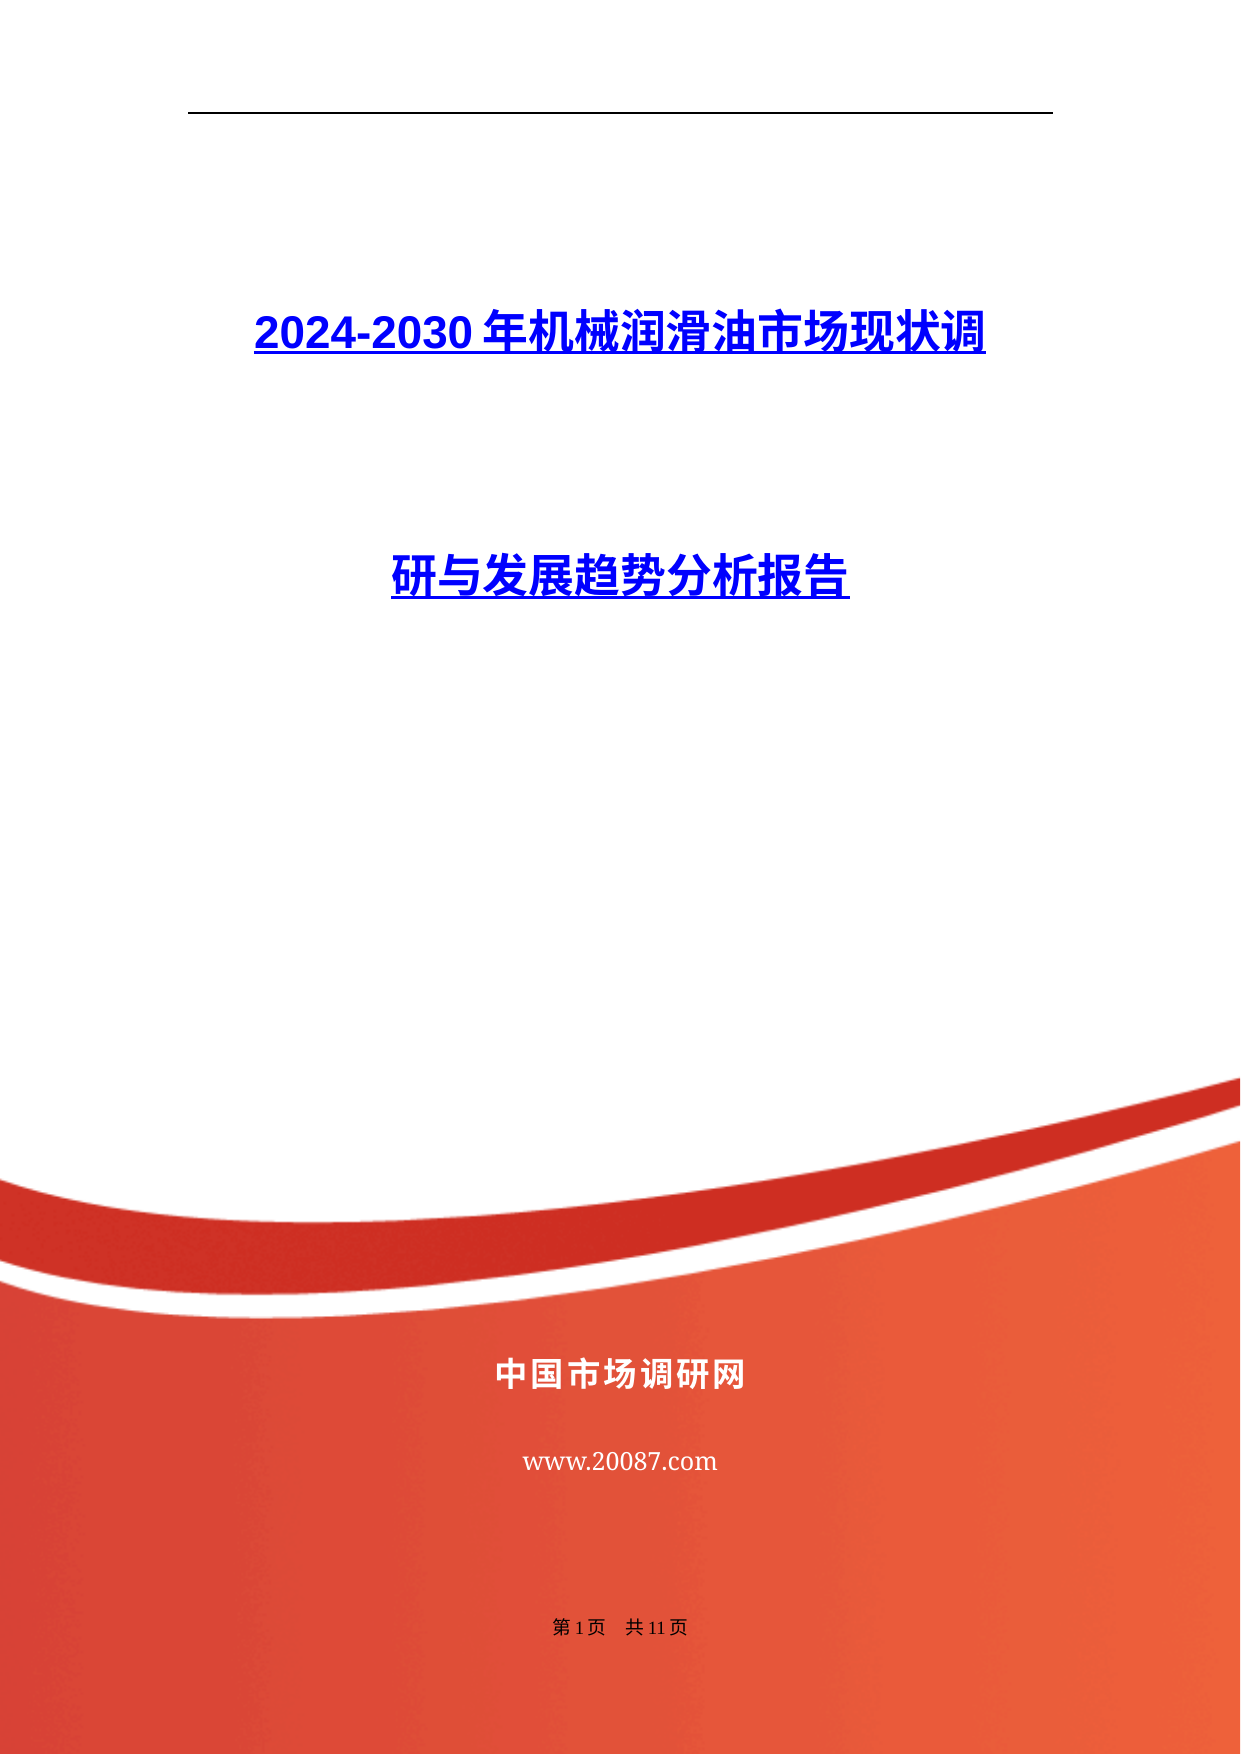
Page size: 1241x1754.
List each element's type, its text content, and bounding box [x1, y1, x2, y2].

text www.20087.com [187, 1428, 1053, 1493]
subtitle 中国市场调研网 [187, 1339, 1053, 1404]
table_header 2024-2030年机械润滑油市场现状调研与发展趋势分析报告 [188, 207, 1053, 773]
picture [0, 1006, 1241, 1754]
